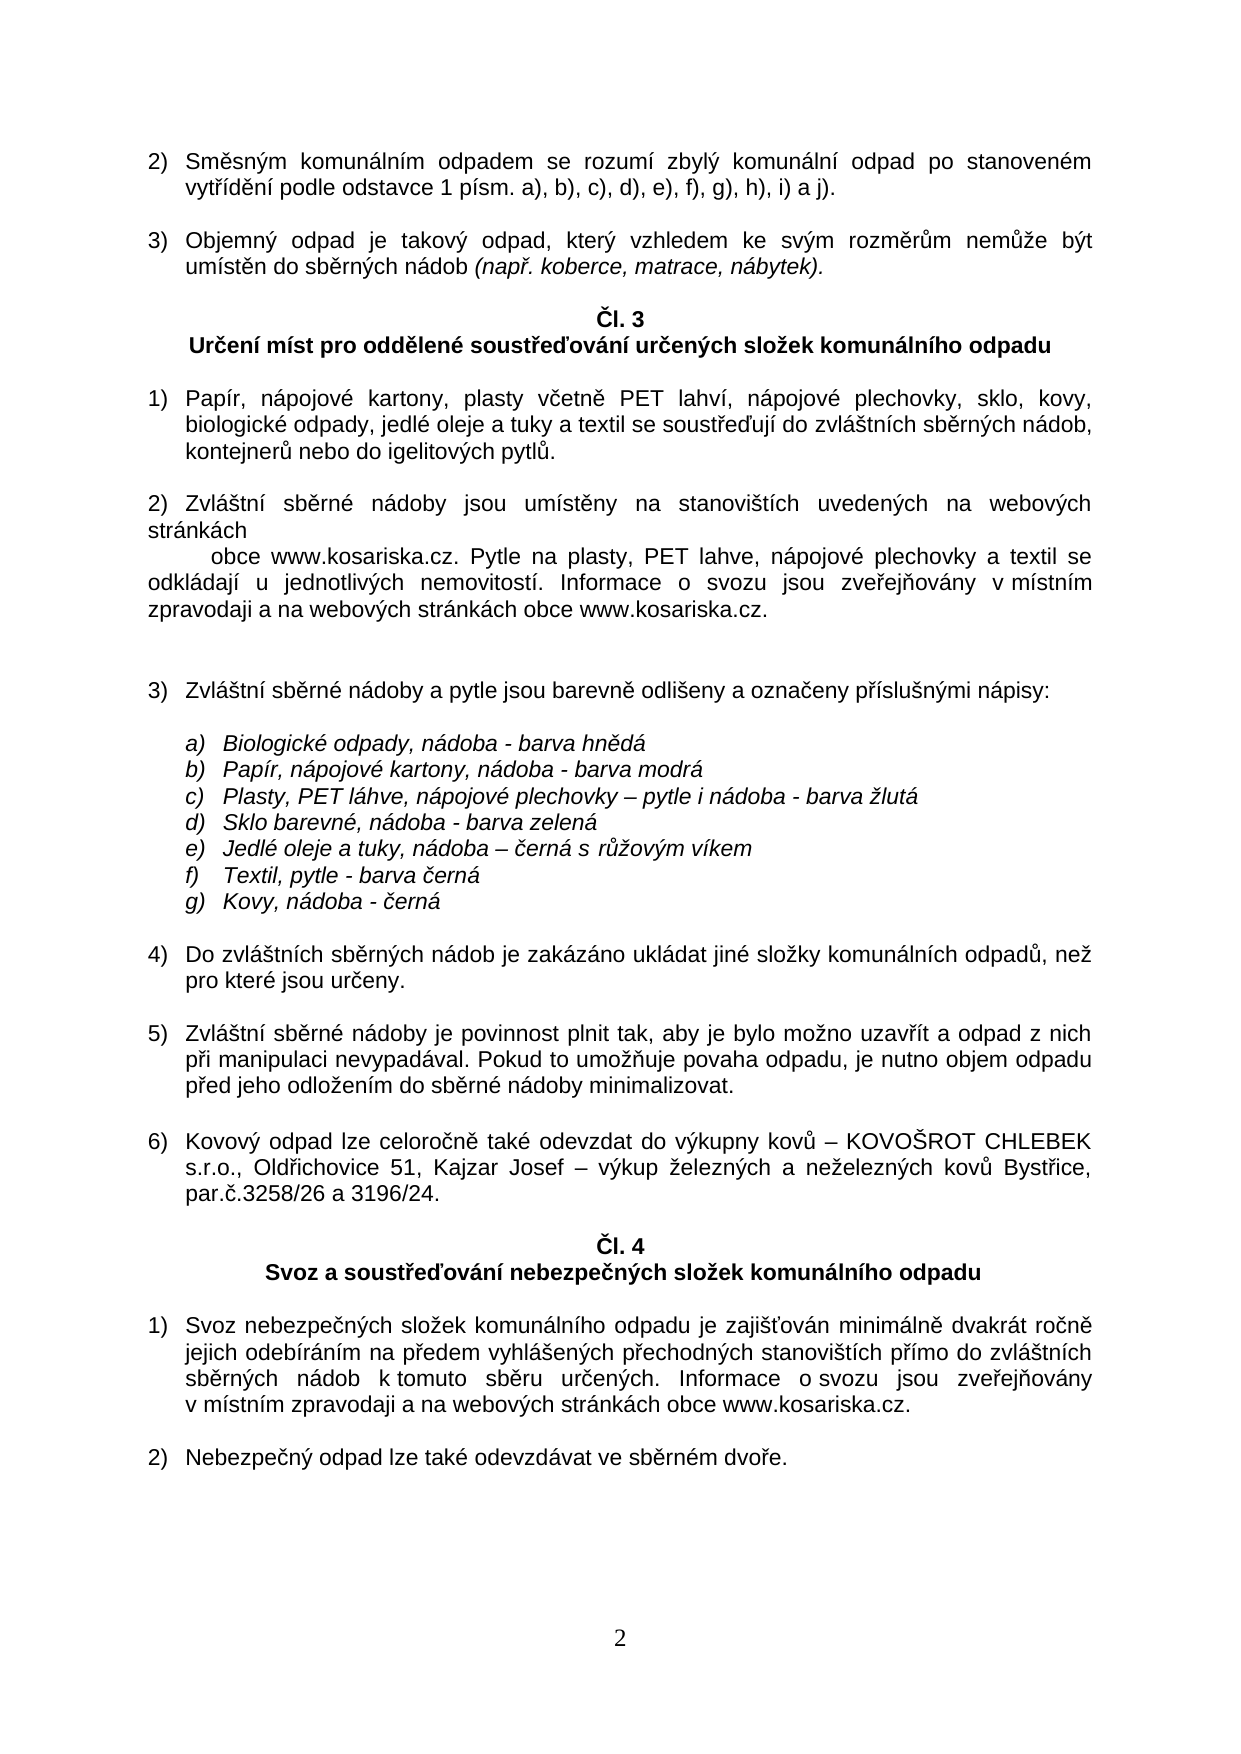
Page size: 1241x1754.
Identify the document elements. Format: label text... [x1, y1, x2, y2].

list Svoz nebezpečných složek komunálního odpadu je zajišťován minimálně dvakrát ročně jejich odebíráním na předem vyhlášených přechodných stanovištích přímo do zvláštních sběrných nádob k tomuto sběru určených. Informace o svozu jsou zveřejňovány v místním zpravodaji a na webových stránkách obce www.kosariska.cz. [148, 1312, 1092, 1417]
text obce www.kosariska.cz. Pytle na plasty, PET lahve, nápojové plechovky a textil se odkládají u jednotlivých nemovitostí. Informace o svozu jsou zveřejňovány v místním zpravodaji a na webových stránkách obce www.kosariska.cz. [148, 543, 1092, 622]
list Zvláštní sběrné nádoby je povinnost plnit tak, aby je bylo možno uzavřít a odpad z nich při manipulaci nevypadával. Pokud to umožňuje povaha odpadu, je nutno objem odpadu před jeho odložením do sběrné nádoby minimalizovat. [148, 1020, 1092, 1099]
text Určení míst pro oddělené soustřeďování určených složek komunálního odpadu [148, 332, 1092, 358]
subtitle Svoz a soustřeďování nebezpečných složek komunálního odpadu [148, 1259, 1092, 1286]
list Textil, pytle - barva černá [185, 862, 1092, 888]
list Jedlé oleje a tuky, nádoba – černá s růžovým víkem [185, 835, 1092, 862]
list Papír, nápojové kartony, nádoba - barva modrá [185, 756, 1092, 783]
list Sklo barevné, nádoba - barva zelená [185, 809, 1092, 835]
list Nebezpečný odpad lze také odevzdávat ve sběrném dvoře. [148, 1444, 1092, 1470]
list Kovový odpad lze celoročně také odevzdat do výkupny kovů – KOVOŠROT CHLEBEK s.r.o., Oldřichovice 51, Kajzar Josef – výkup železných a neželezných kovů Bystřice, par.č.3258/26 a 3196/24. [148, 1128, 1092, 1207]
list Biologické odpady, nádoba - barva hnědá [185, 730, 1092, 756]
list Plasty, PET láhve, nápojové plechovky – pytle i nádoba - barva žlutá [185, 783, 1092, 809]
subtitle Čl. 4 [148, 1233, 1092, 1259]
list Zvláštní sběrné nádoby a pytle jsou barevně odlišeny a označeny příslušnými nápisy: [148, 677, 1092, 703]
list Zvláštní sběrné nádoby jsou umístěny na stanovištích uvedených na webových stránkách [148, 490, 1092, 543]
list Kovy, nádoba - černá [185, 888, 1092, 914]
text Čl. 3 [148, 306, 1092, 332]
list Do zvláštních sběrných nádob je zakázáno ukládat jiné složky komunálních odpadů, než pro které jsou určeny. [148, 941, 1092, 993]
list Objemný odpad je takový odpad, který vzhledem ke svým rozměrům nemůže být umístěn do sběrných nádob (např. koberce, matrace, nábytek). [148, 227, 1092, 279]
list Papír, nápojové kartony, plasty včetně PET lahví, nápojové plechovky, sklo, kovy, biologické odpady, jedlé oleje a tuky a textil se soustřeďují do zvláštních sběrných nádob, kontejnerů nebo do igelitových pytlů. [148, 385, 1092, 464]
list Směsným komunálním odpadem se rozumí zbylý komunální odpad po stanoveném vytřídění podle odstavce 1 písm. a), b), c), d), e), f), g), h), i) a j). [148, 148, 1092, 200]
